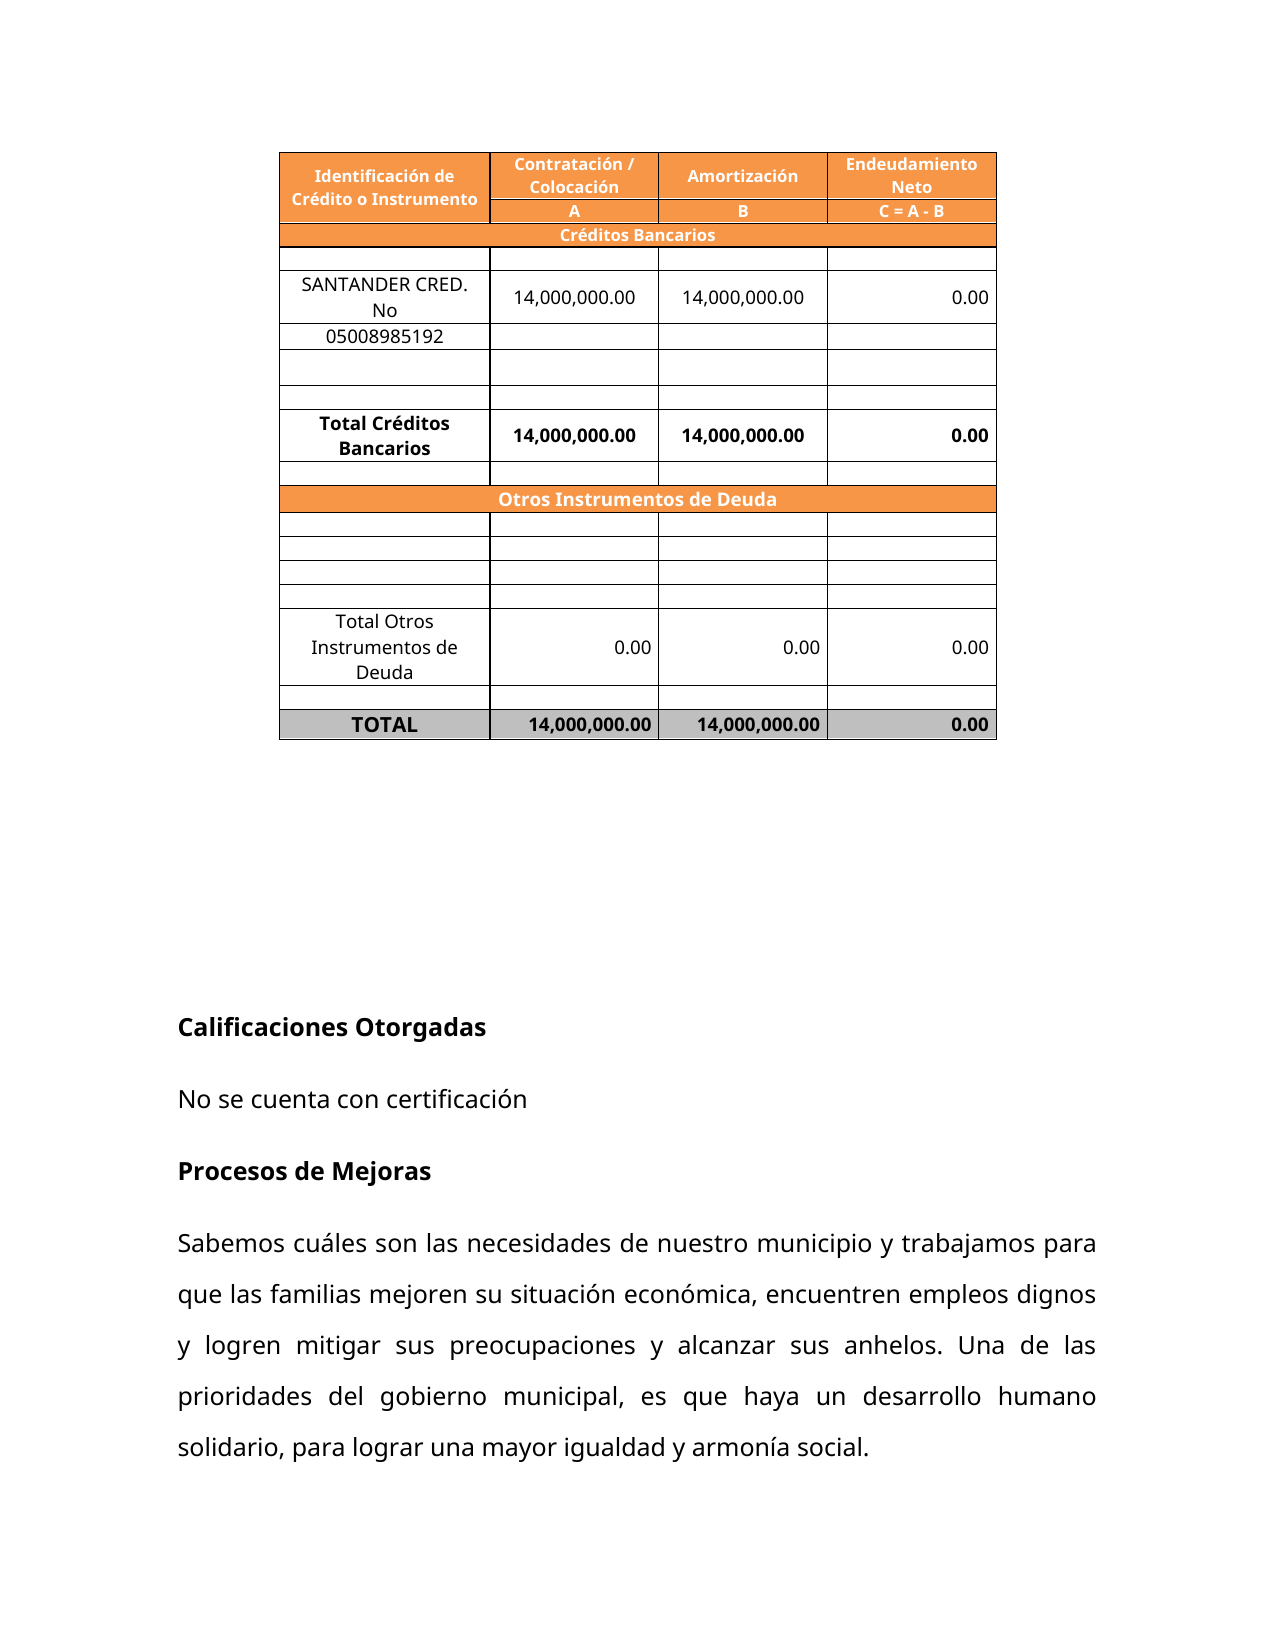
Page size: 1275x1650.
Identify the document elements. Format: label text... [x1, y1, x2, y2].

table_cell 0.00 [659, 609, 827, 685]
table_cell Créditos Bancarios [280, 224, 996, 246]
table_cell Total Otros Instrumentos de Deuda [280, 609, 489, 685]
table_cell TOTAL [280, 710, 489, 738]
table_cell [659, 537, 827, 559]
table_cell 0.00 [828, 410, 996, 461]
table_cell [280, 585, 489, 607]
table_cell [828, 324, 996, 349]
table_cell 0.00 [828, 710, 996, 738]
table_cell C = A - B [828, 200, 996, 222]
table_cell 14,000,000.00 [659, 271, 827, 322]
table_cell 05008985192 [280, 324, 489, 349]
table_cell [491, 324, 658, 349]
table_cell [491, 686, 658, 709]
table_cell [280, 513, 489, 536]
table_cell [828, 561, 996, 583]
table_cell [659, 686, 827, 709]
table_cell [280, 686, 489, 709]
table_cell [280, 537, 489, 559]
table_cell Otros Instrumentos de Deuda [280, 486, 996, 512]
table_header Contratación / Colocación [491, 153, 658, 198]
table_header Amortización [659, 153, 827, 198]
table_cell [828, 537, 996, 559]
text No se cuenta con certificación [177, 1082, 1098, 1116]
table_cell [491, 386, 658, 409]
table_cell [491, 462, 658, 485]
table_cell 0.00 [828, 609, 996, 685]
table_cell [828, 686, 996, 709]
table_cell [491, 350, 658, 385]
table_cell 14,000,000.00 [491, 710, 658, 738]
table_cell 14,000,000.00 [659, 410, 827, 461]
table_cell [280, 561, 489, 583]
table_cell [491, 513, 658, 536]
table_cell B [659, 200, 827, 222]
table_header Identificación de Crédito o Instrumento [280, 153, 489, 222]
table_cell [659, 585, 827, 607]
table_cell A [491, 200, 658, 222]
table_cell [659, 324, 827, 349]
table_cell [828, 386, 996, 409]
table_cell [659, 386, 827, 409]
table_cell Total Créditos Bancarios [280, 410, 489, 461]
text Calificaciones Otorgadas [177, 1010, 1098, 1044]
table_cell [659, 513, 827, 536]
table_header Endeudamiento Neto [828, 153, 996, 198]
table_cell 0.00 [828, 271, 996, 322]
table_cell [491, 537, 658, 559]
table_cell [828, 350, 996, 385]
text Sabemos cuáles son las necesidades de nuestro municipio y trabajamos para que las familias mejoren su situación económica, encuentren empleos dignos y logren mitigar sus preocupaciones y alcanzar sus anhelos. Una de las prioridades del gobierno municipal, es que haya un desarrollo humano solidario, para lograr una mayor igualdad y armonía social. [177, 1226, 1098, 1464]
table_cell [491, 561, 658, 583]
table_cell [659, 561, 827, 583]
table_cell 14,000,000.00 [659, 710, 827, 738]
table_cell [828, 248, 996, 270]
table_cell [280, 386, 489, 409]
table_cell [659, 350, 827, 385]
table_cell SANTANDER CRED. No [280, 271, 489, 322]
table_cell [280, 248, 489, 270]
table_cell [828, 462, 996, 485]
table_cell [491, 248, 658, 270]
text Procesos de Mejoras [177, 1154, 1098, 1188]
table_cell [828, 513, 996, 536]
table_cell [659, 462, 827, 485]
table_cell [491, 585, 658, 607]
table_cell [659, 248, 827, 270]
table_cell 14,000,000.00 [491, 410, 658, 461]
table_cell [828, 585, 996, 607]
table_cell 0.00 [491, 609, 658, 685]
table_cell [280, 350, 489, 385]
table_cell [280, 462, 489, 485]
table_cell 14,000,000.00 [491, 271, 658, 322]
